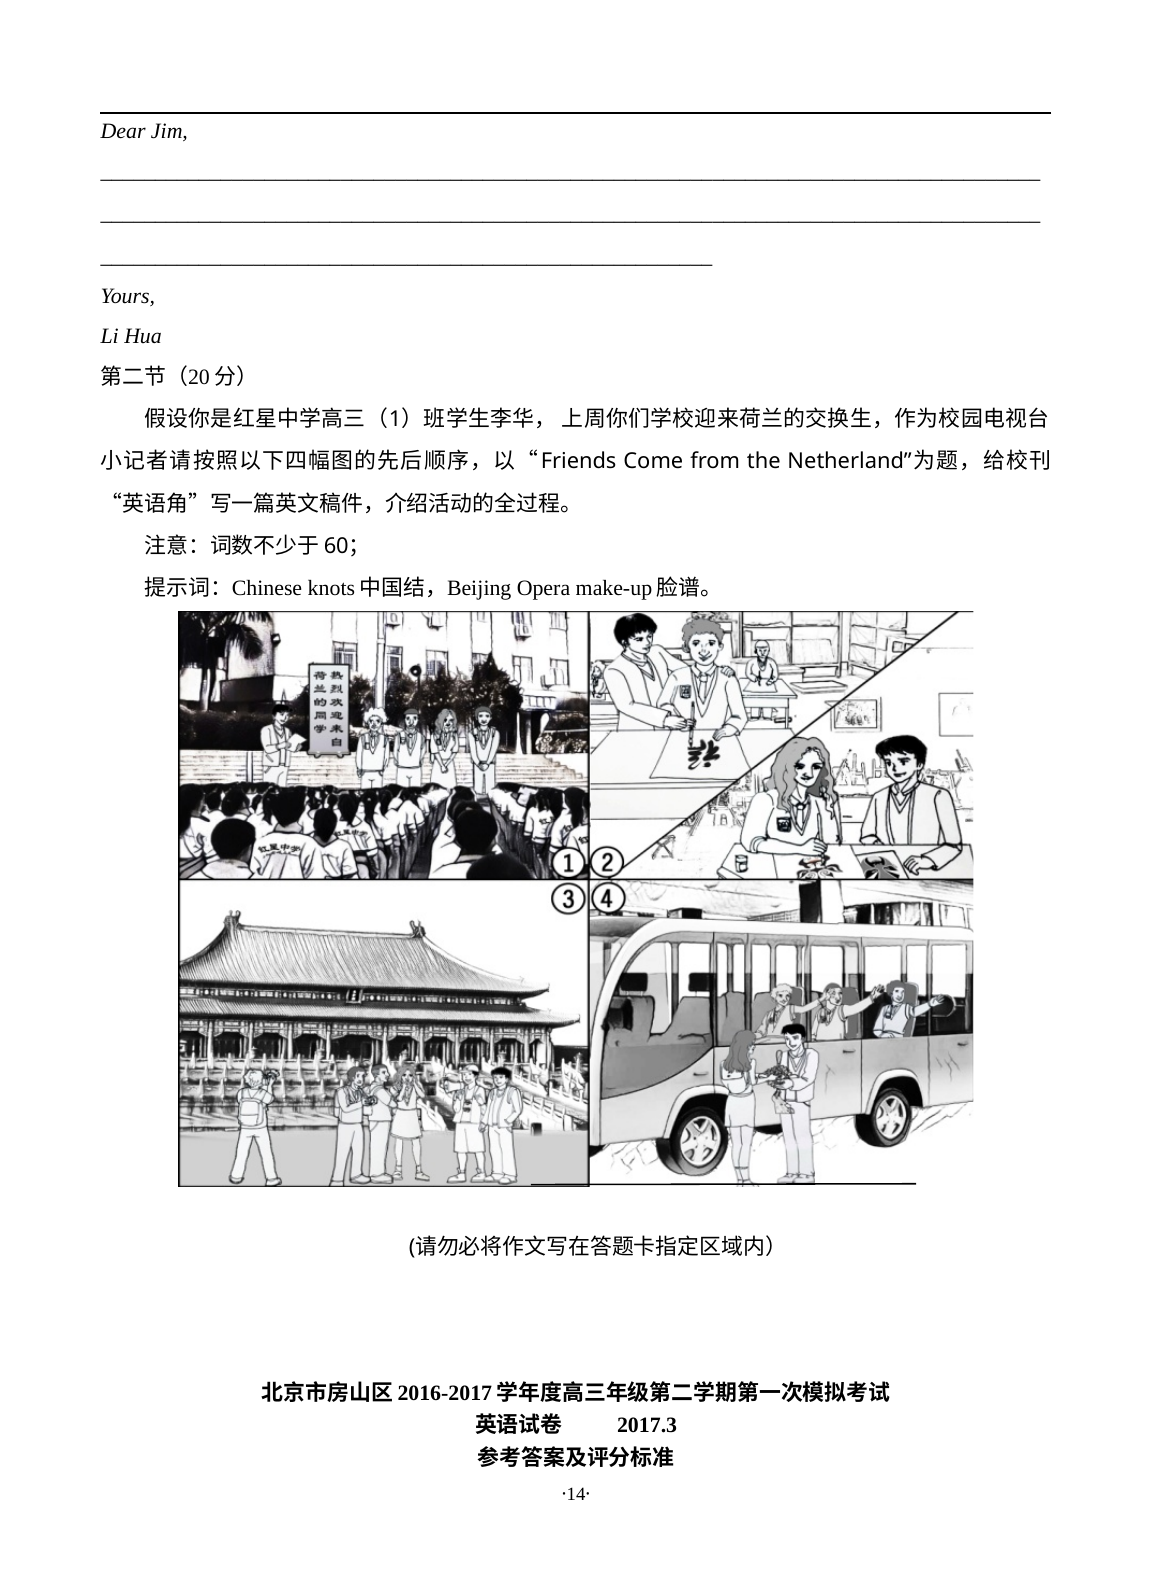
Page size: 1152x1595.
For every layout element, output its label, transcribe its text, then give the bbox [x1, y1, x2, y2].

text Dear Jim, [100, 114, 1051, 147]
text 参考答案及评分标准 [100, 1439, 1051, 1472]
text ____________________________________________________________________________________________________________________________________________________________________________________________________________________________________ [100, 154, 1051, 271]
text Li Hua [100, 319, 1051, 351]
text 提示词：Chinese knots中国结，Beijing Opera make-up脸谱。 [100, 569, 1051, 602]
text Yours, [100, 279, 1051, 311]
text 北京市房山区2016-2017学年度高三年级第二学期第一次模拟考试 [100, 1374, 1051, 1407]
text 注意：词数不少于60； [100, 527, 1051, 560]
text 假设你是红星中学高三（1）班学生李华， 上周你们学校迎来荷兰的交换生，作为校园电视台小记者请按照以下四幅图的先后顺序，以“Friends Come from the Netherland”为题，给校刊“英语角”写一篇英文稿件，介绍活动的全过程。 [100, 401, 1051, 518]
text 第二节（20分） [100, 359, 1051, 391]
text 英语试卷 2017.3 [100, 1407, 1051, 1439]
picture [178, 611, 974, 1187]
text (请勿必将作文写在答题卡指定区域内） [100, 1229, 1051, 1261]
